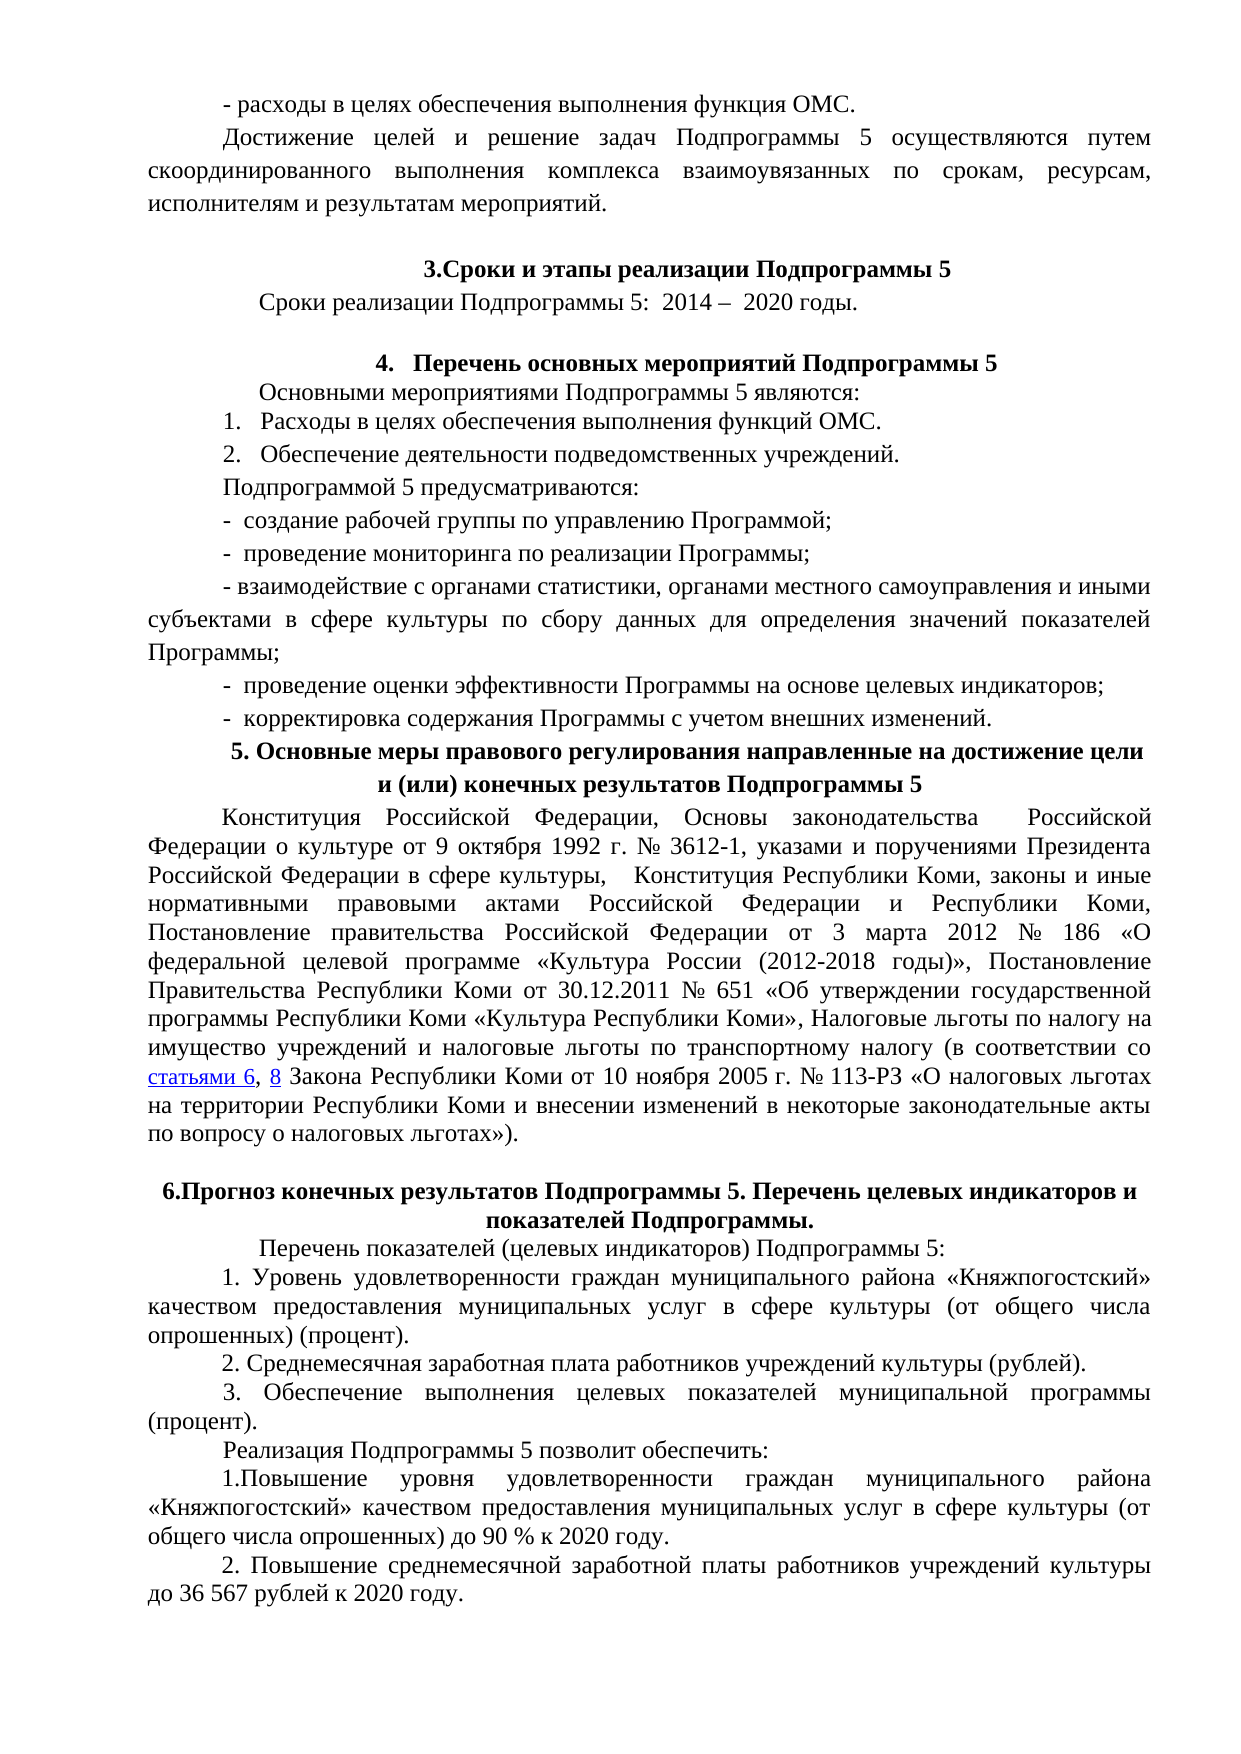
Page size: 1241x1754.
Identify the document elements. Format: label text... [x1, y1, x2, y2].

list Перечень основных мероприятий Подпрограммы 5 [221, 348, 1152, 377]
text Подпрограммой 5 предусматриваются: [148, 472, 1152, 501]
text - проведение мониторинга по реализации Программы; [148, 538, 1152, 567]
text 3. Обеспечение выполнения целевых показателей муниципальной программы (процент). [148, 1377, 1152, 1435]
text 6.Прогноз конечных результатов Подпрограммы 5. Перечень целевых индикаторов и показателей Подпрограммы. [148, 1176, 1152, 1233]
text 5. Основные меры правового регулирования направленные на достижение цели и (или) конечных результатов Подпрограммы 5 [148, 736, 1152, 798]
text Достижение целей и решение задач Подпрограммы 5 осуществляются путем скоординированного выполнения комплекса взаимоувязанных по срокам, ресурсам, исполнителям и результатам мероприятий. [148, 122, 1152, 216]
text - взаимодействие с органами статистики, органами местного самоуправления и иными субъектами в сфере культуры по сбору данных для определения значений показателей Программы; [148, 571, 1152, 666]
text 2. Среднемесячная заработная плата работников учреждений культуры (рублей). [148, 1348, 1152, 1377]
text 3.Сроки и этапы реализации Подпрограммы 5 [148, 254, 1152, 282]
text 1. Уровень удовлетворенности граждан муниципального района «Княжпогостский» качеством предоставления муниципальных услуг в сфере культуры (от общего числа опрошенных) (процент). [148, 1262, 1152, 1348]
list Сроки реализации Подпрограммы 5: 2014 – 2020 годы. [259, 287, 1152, 316]
list Расходы в целях обеспечения выполнения функций ОМС. [223, 406, 1152, 435]
text - корректировка содержания Программы с учетом внешних изменений. [148, 703, 1152, 732]
text Конституция Российской Федерации, Основы законодательства Российской Федерации о культуре от 9 октября 1992 г. № 3612-1, указами и поручениями Президента Российской Федерации в сфере культуры, Конституция Республики Коми, законы и иные нормативными правовыми актами Российской Федерации и Республики Коми, Постановление правительства Российской Федерации от 3 марта 2012 № 186 «О федеральной целевой программе «Культура России (2012-2018 годы)», Постановление Правительства Республики Коми от 30.12.2011 № 651 «Об утверждении государственной программы Республики Коми «Культура Республики Коми», Налоговые льготы по налогу на имущество учреждений и налоговые льготы по транспортному налогу (в соответствии со статьями 6, 8 Закона Республики Коми от 10 ноября 2005 г. № 113-РЗ «О налоговых льготах на территории Республики Коми и внесении изменений в некоторые законодательные акты по вопросу о налоговых льготах»). [148, 802, 1152, 1147]
list Обеспечение деятельности подведомственных учреждений. [223, 439, 1152, 468]
text - расходы в целях обеспечения выполнения функция ОМС. [148, 89, 1152, 117]
text - создание рабочей группы по управлению Программой; [148, 505, 1152, 534]
list Основными мероприятиями Подпрограммы 5 являются: [259, 377, 1152, 406]
text Реализация Подпрограммы 5 позволит обеспечить: [148, 1435, 1152, 1463]
text - проведение оценки эффективности Программы на основе целевых индикаторов; [148, 670, 1152, 699]
list Перечень показателей (целевых индикаторов) Подпрограммы 5: [259, 1233, 1152, 1262]
text 1.Повышение уровня удовлетворенности граждан муниципального района «Княжпогостский» качеством предоставления муниципальных услуг в сфере культуры (от общего числа опрошенных) до 90 % к 2020 году. [148, 1463, 1152, 1550]
text 2. Повышение среднемесячной заработной платы работников учреждений культуры до 36 567 рублей к 2020 году. [148, 1550, 1152, 1607]
